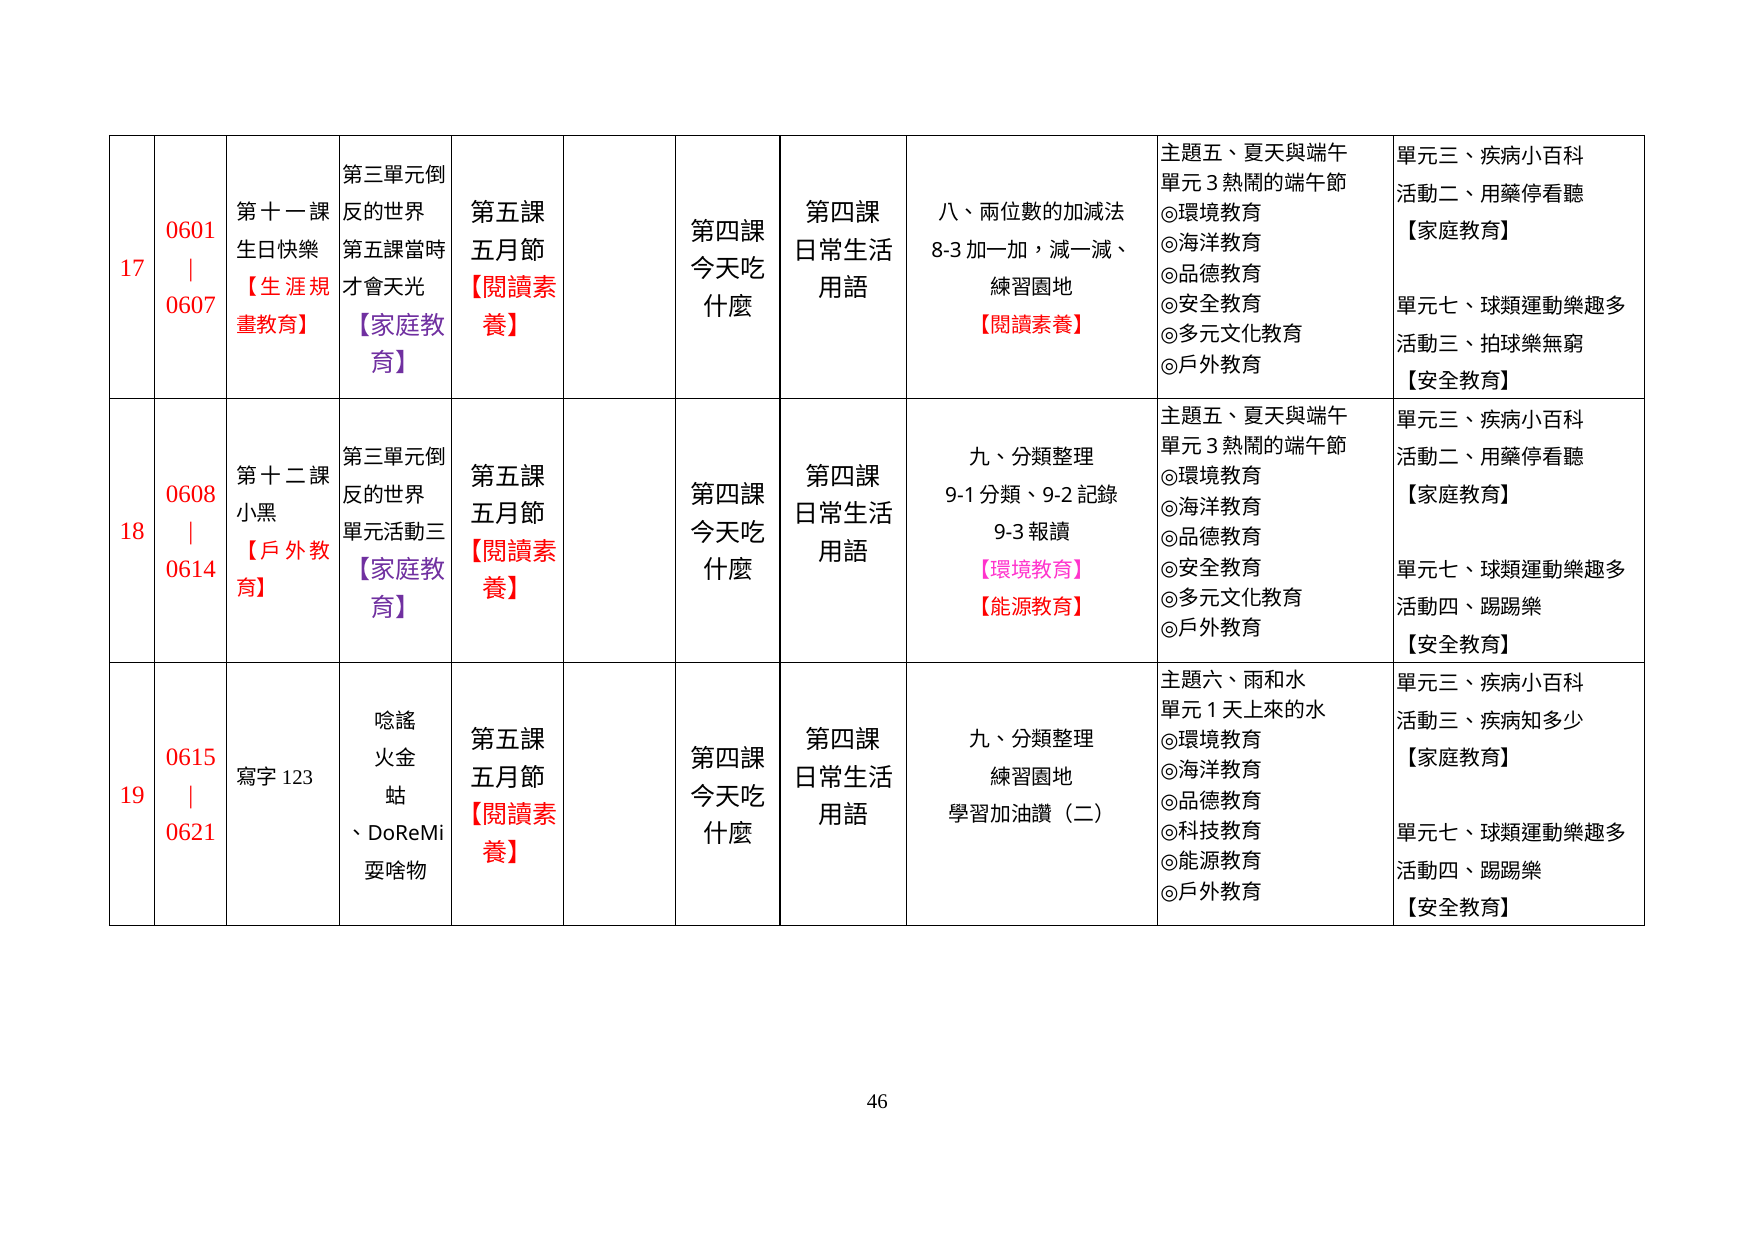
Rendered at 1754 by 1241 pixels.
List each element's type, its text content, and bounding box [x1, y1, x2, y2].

table_cell 單元三、疾病小百科 活動三、疾病知多少 【家庭教育】 單元七、球類運動樂趣多 活動四、踢踢樂 【安全教育】 [1394, 663, 1644, 925]
table_cell 第五課 五月節 【閱讀素養】 [452, 136, 563, 398]
table_cell 單元三、疾病小百科 活動二、用藥停看聽 【家庭教育】 單元七、球類運動樂趣多 活動三、拍球樂無窮 【安全教育】 [1394, 136, 1644, 398]
table_cell 17 [110, 136, 154, 398]
table_cell 寫字123 [227, 663, 339, 925]
table_cell 第十二課小黑 【戶外教育】 [227, 399, 339, 662]
table_cell 唸謠 火金蛄、DoReMi耍啥物 [340, 663, 451, 925]
table_cell 0601 | 0607 [155, 136, 226, 398]
table_cell 19 [110, 663, 154, 925]
table_cell 九、分類整理 練習園地 學習加油讚（二） [907, 663, 1157, 925]
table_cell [1158, 663, 1393, 925]
table_cell 0608 | 0614 [155, 399, 226, 662]
table_cell 第十一課生日快樂 【生涯規畫教育】 [227, 136, 339, 398]
table_cell 第五課 五月節 【閱讀素養】 [452, 399, 563, 662]
table_cell 18 [110, 399, 154, 662]
table_cell [564, 136, 675, 398]
table_cell 第五課 五月節 【閱讀素養】 [452, 663, 563, 925]
table_cell 第四課 日常生活用語 [781, 399, 906, 662]
table_cell 主題五、夏天與端午 單元3熱鬧的端午節 ◎環境教育 ◎海洋教育 ◎品德教育 ◎安全教育 ◎多元文化教育 ◎戶外教育 [1158, 136, 1393, 398]
table_cell 第四課今天吃什麼 [676, 136, 779, 398]
table_cell 第四課今天吃什麼 [676, 399, 779, 662]
table_cell 第四課今天吃什麼 [676, 663, 779, 925]
table_cell 第三單元倒反的世界 單元活動三 【家庭教育】 [340, 399, 451, 662]
table_cell 第四課 日常生活用語 [781, 136, 906, 398]
table_cell [564, 399, 675, 662]
table_cell [564, 663, 675, 925]
table_cell 八、兩位數的加減法 8-3加一加，減一減、 練習園地 【閱讀素養】 [907, 136, 1157, 398]
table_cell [340, 136, 451, 398]
table_cell 九、分類整理 9-1分類、9-2記錄 9-3報讀 【環境教育】 【能源教育】 [907, 399, 1157, 662]
table_cell 0615 | 0621 [155, 663, 226, 925]
table_cell 主題五、夏天與端午 單元3熱鬧的端午節 ◎環境教育 ◎海洋教育 ◎品德教育 ◎安全教育 ◎多元文化教育 ◎戶外教育 [1158, 399, 1393, 662]
table_cell 第四課 日常生活用語 [781, 663, 906, 925]
table_cell 單元三、疾病小百科 活動二、用藥停看聽 【家庭教育】 單元七、球類運動樂趣多 活動四、踢踢樂 【安全教育】 [1394, 399, 1644, 662]
